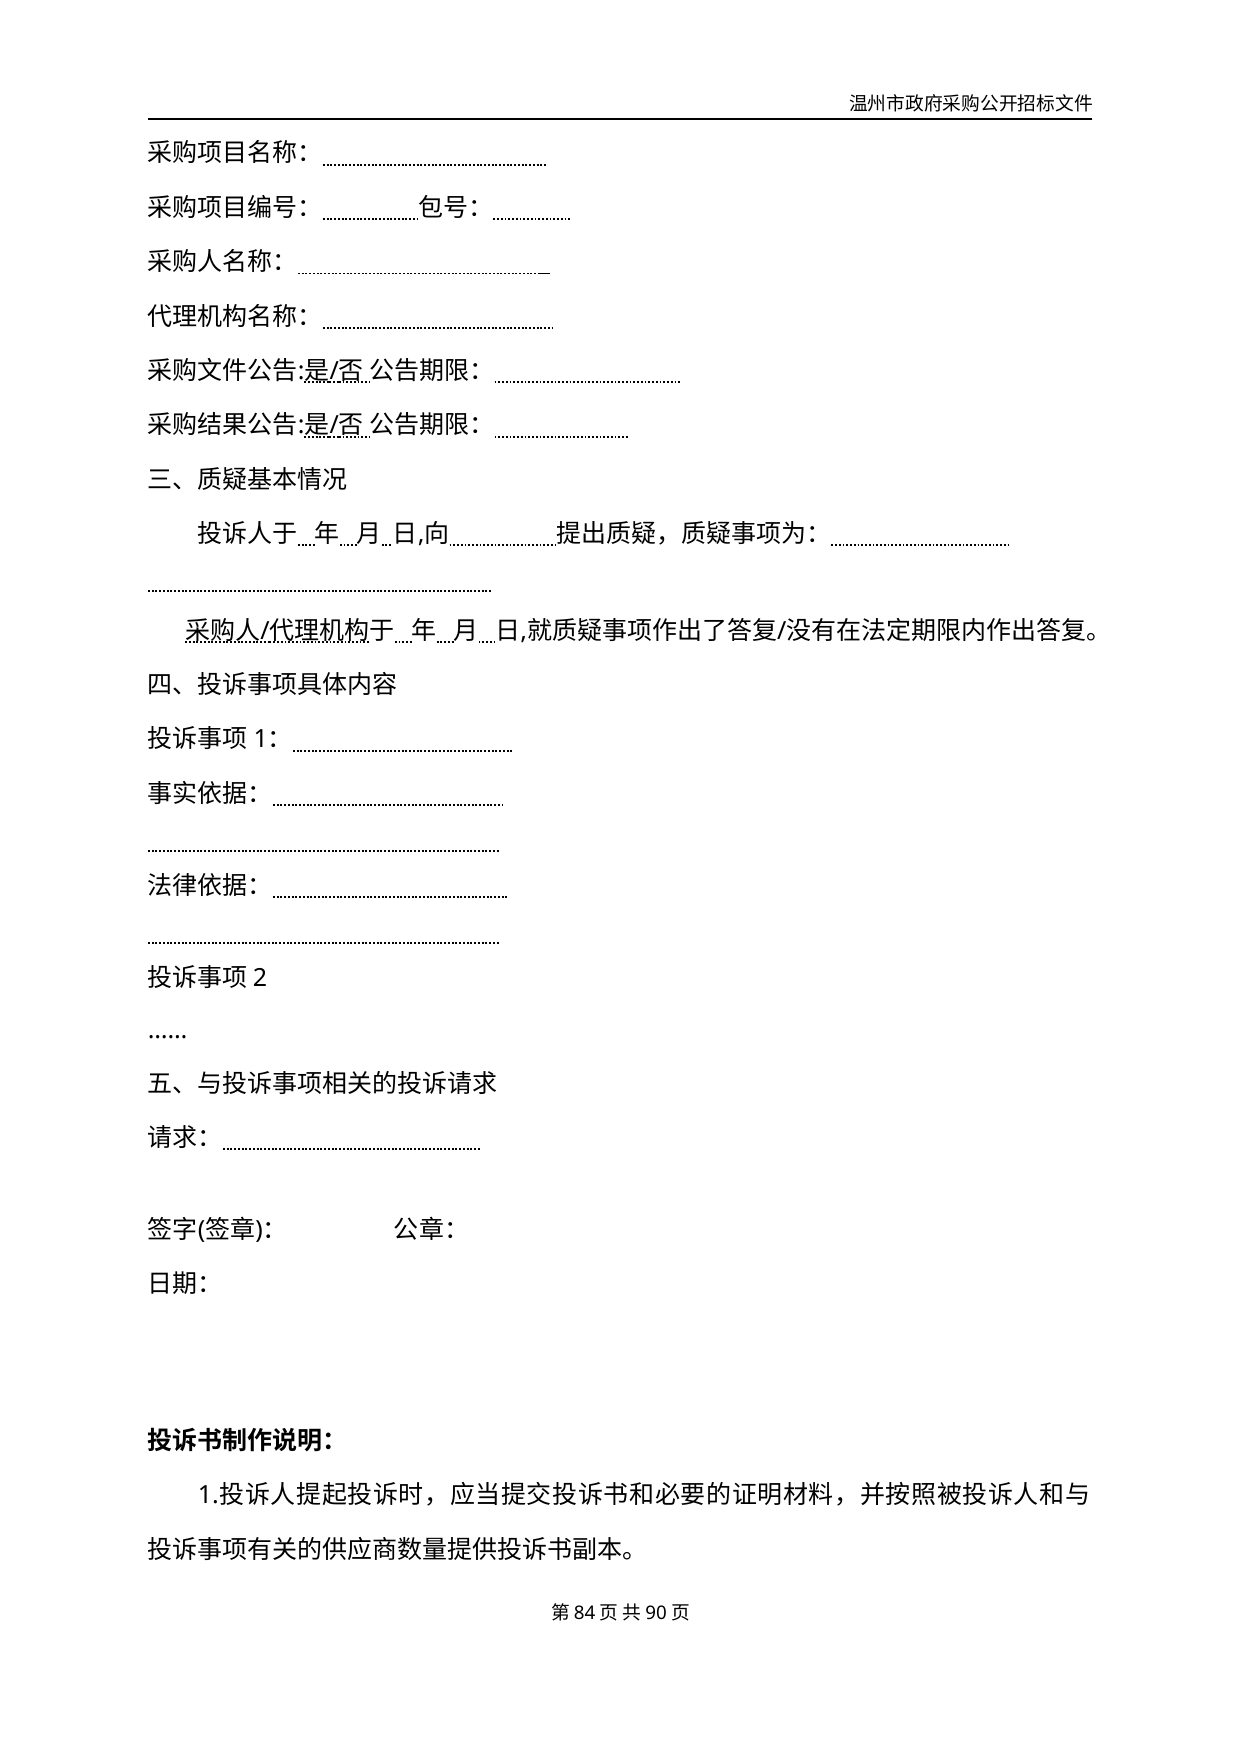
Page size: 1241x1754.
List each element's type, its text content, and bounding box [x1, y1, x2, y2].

text 采购项目名称： [148, 133, 1092, 169]
text 投诉书制作说明： [148, 1420, 1092, 1457]
text 采购结果公告:是/否 公告期限： [148, 405, 1092, 441]
text 投诉人于 年 月 日,向 提出质疑，质疑事项为： [148, 513, 1092, 550]
text 代理机构名称： [148, 296, 1092, 332]
text …… [148, 1012, 1092, 1046]
text 五、与投诉事项相关的投诉请求 [148, 1063, 1092, 1099]
text 法律依据： [148, 865, 1092, 902]
text 采购文件公告:是/否 公告期限： [148, 350, 1092, 387]
text 四、投诉事项具体内容 [148, 664, 1092, 701]
text 三、质疑基本情况 [148, 459, 1092, 495]
text 事实依据： [148, 773, 1092, 809]
text 采购人名称： [148, 242, 1092, 278]
text 采购项目编号： 包号： [148, 187, 1092, 223]
text 投诉事项2 [148, 958, 1092, 994]
text 采购人/代理机构于 年 月 日,就质疑事项作出了答复/没有在法定期限内作出答复。 [148, 610, 1092, 646]
text 请求： [148, 1117, 1092, 1154]
text 投诉事项 1： [148, 719, 1092, 755]
text 签字(签章)： 公章： [148, 1209, 1092, 1246]
text 1.投诉人提起投诉时，应当提交投诉书和必要的证明材料，并按照被投诉人和与投诉事项有关的供应商数量提供投诉书副本。 [148, 1475, 1092, 1565]
text 日期： [148, 1264, 1092, 1300]
